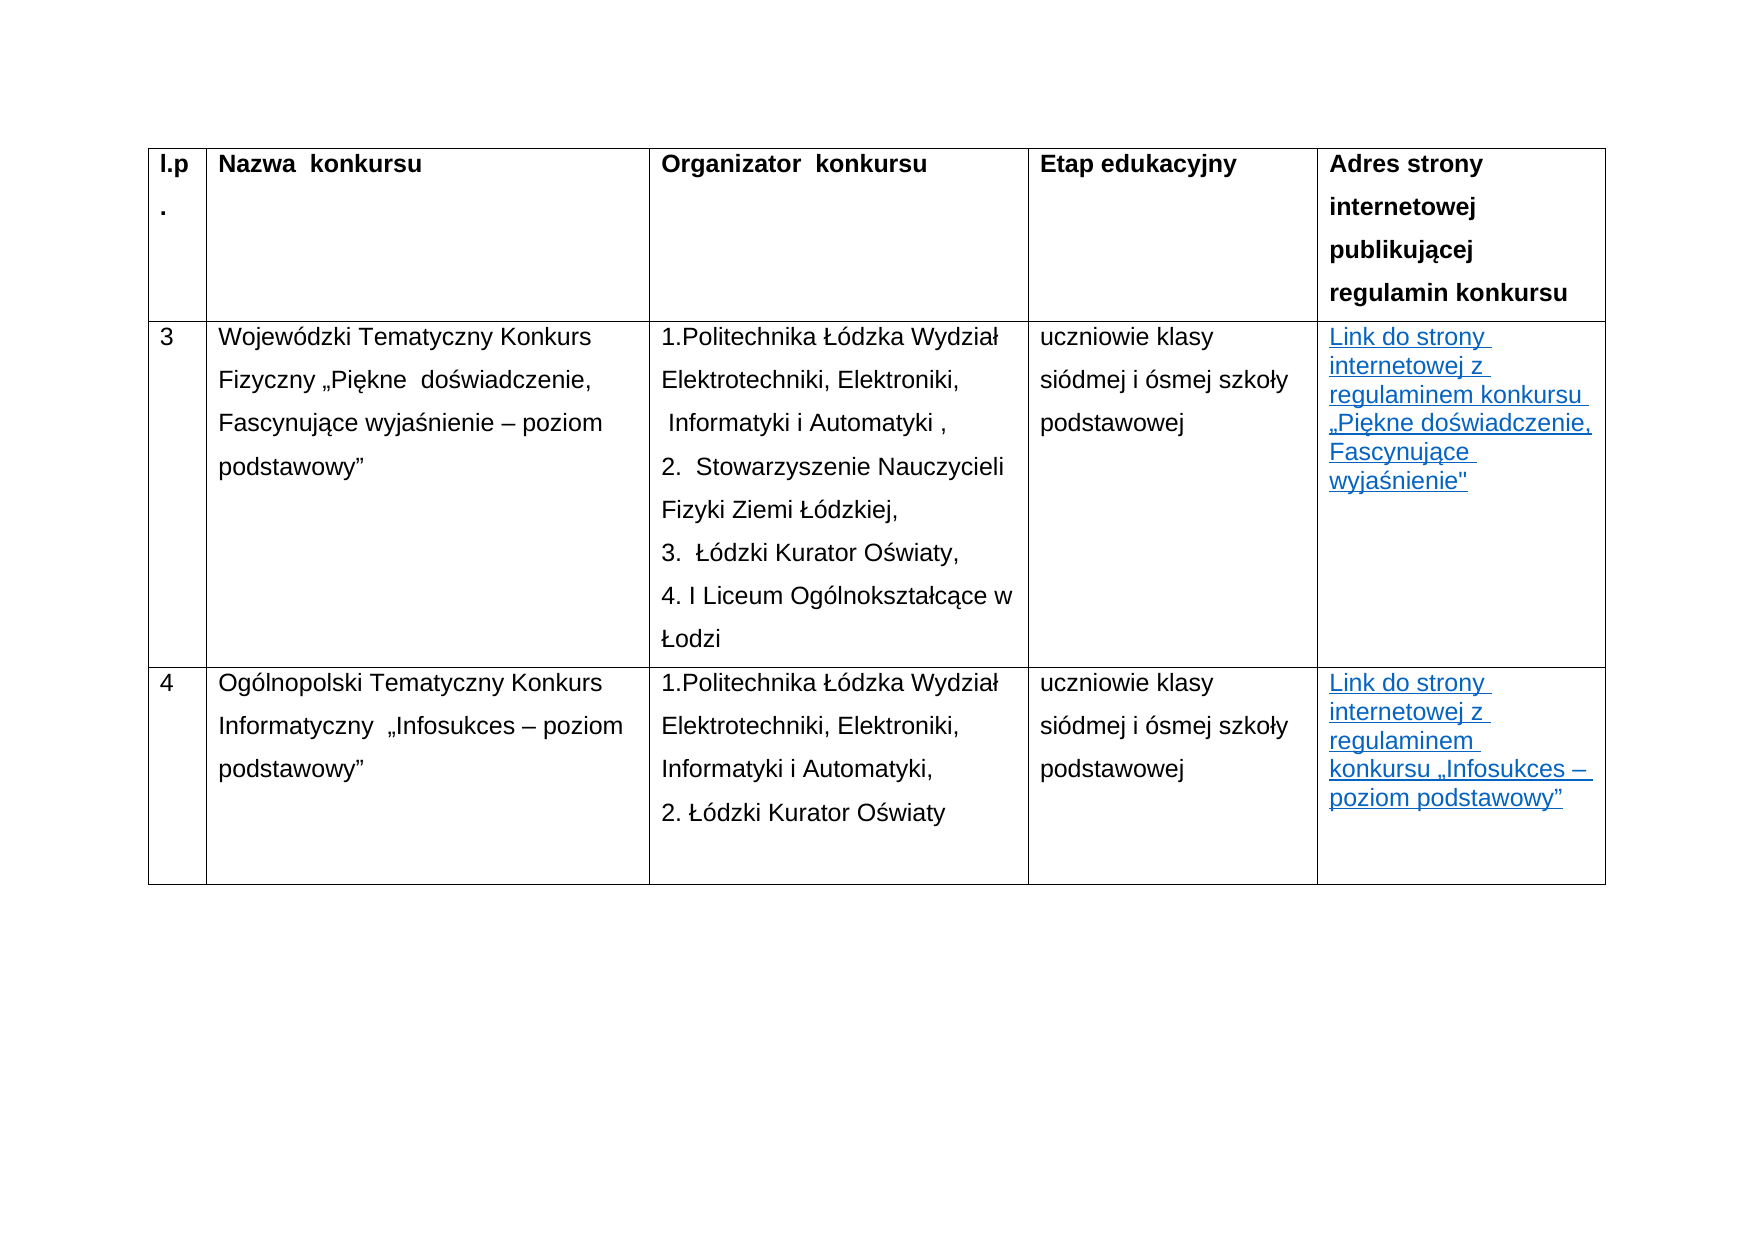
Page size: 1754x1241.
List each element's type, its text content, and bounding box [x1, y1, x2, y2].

table_cell 1.Politechnika Łódzka Wydział Elektrotechniki, Elektroniki, Informatyki i Automatyki , 2. Stowarzyszenie Nauczycieli Fizyki Ziemi Łódzkiej, 3. Łódzki Kurator Oświaty, 4. I Liceum Ogólnokształcące w Łodzi [650, 322, 1028, 667]
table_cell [1029, 668, 1317, 884]
table_cell Wojewódzki Tematyczny Konkurs Fizyczny „Piękne doświadczenie, Fascynujące wyjaśnienie – poziom podstawowy” [207, 322, 649, 667]
table_header Adres strony internetowej publikującej regulamin konkursu [1318, 149, 1605, 321]
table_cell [1029, 322, 1317, 667]
table_cell 4 [149, 668, 206, 884]
table_cell Link do strony internetowej z regulaminem konkursu „Infosukces – poziom podstawowy” [1318, 668, 1605, 884]
table_cell 3 [149, 322, 206, 667]
table_header l.p. [149, 149, 206, 321]
table_header Etap edukacyjny [1029, 149, 1317, 321]
table_header Organizator konkursu [650, 149, 1028, 321]
table_cell Ogólnopolski Tematyczny Konkurs Informatyczny „Infosukces – poziom podstawowy” [207, 668, 649, 884]
table_cell 1.Politechnika Łódzka Wydział Elektrotechniki, Elektroniki, Informatyki i Automatyki, 2. Łódzki Kurator Oświaty [650, 668, 1028, 884]
table_header Nazwa konkursu [207, 149, 649, 321]
table_cell Link do strony internetowej z regulaminem konkursu „Piękne doświadczenie, Fascynujące wyjaśnienie" [1318, 322, 1605, 667]
